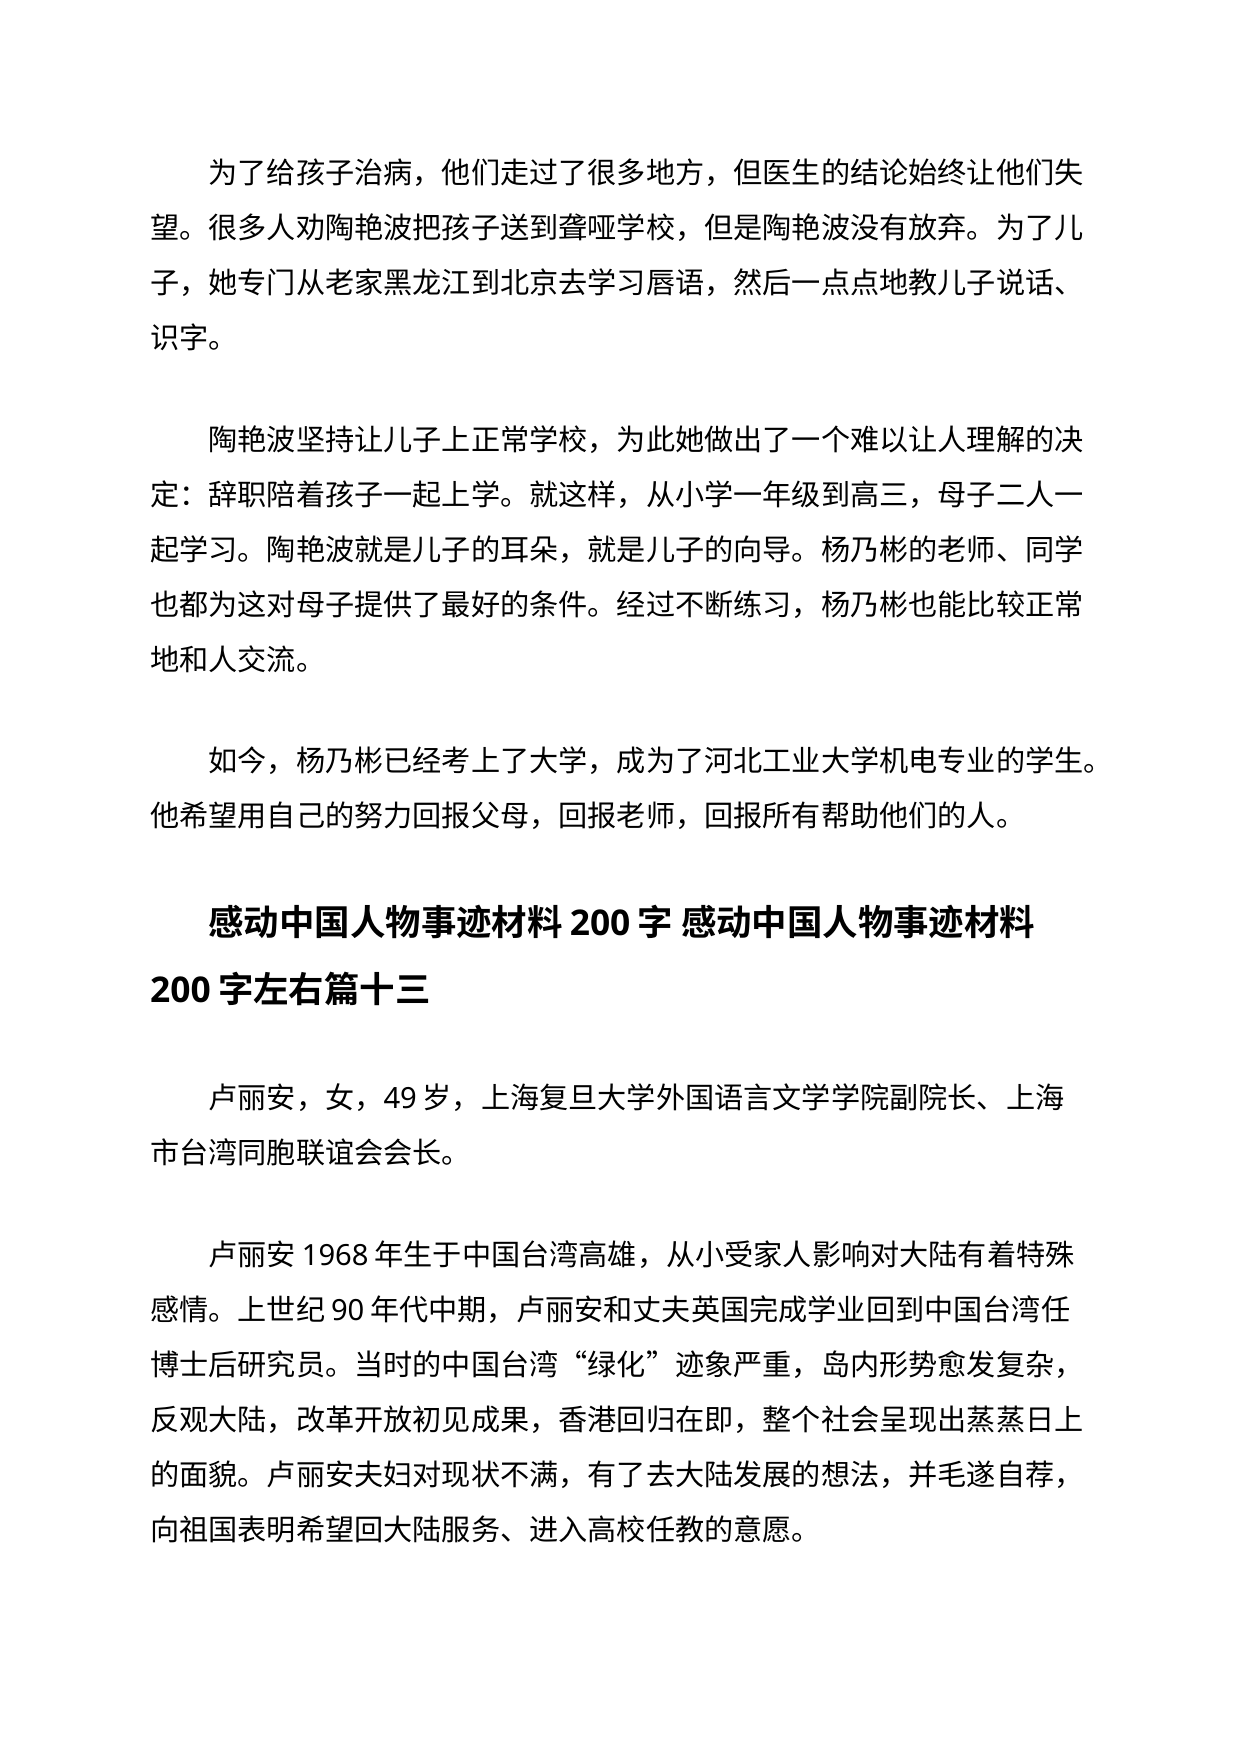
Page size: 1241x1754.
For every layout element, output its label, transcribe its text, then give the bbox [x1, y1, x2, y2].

text 感动中国人物事迹材料200字 感动中国人物事迹材料200字左右篇十三 [150, 894, 1090, 1012]
text 如今，杨乃彬已经考上了大学，成为了河北工业大学机电专业的学生。他希望用自己的努力回报父母，回报老师，回报所有帮助他们的人。 [150, 738, 1090, 835]
text 卢丽安，女，49岁，上海复旦大学外国语言文学学院副院长、上海市台湾同胞联谊会会长。 [150, 1075, 1090, 1172]
text 陶艳波坚持让儿子上正常学校，为此她做出了一个难以让人理解的决定：辞职陪着孩子一起上学。就这样，从小学一年级到高三，母子二人一起学习。陶艳波就是儿子的耳朵，就是儿子的向导。杨乃彬的老师、同学也都为这对母子提供了最好的条件。经过不断练习，杨乃彬也能比较正常地和人交流。 [150, 416, 1090, 678]
text 为了给孩子治病，他们走过了很多地方，但医生的结论始终让他们失望。很多人劝陶艳波把孩子送到聋哑学校，但是陶艳波没有放弃。为了儿子，她专门从老家黑龙江到北京去学习唇语，然后一点点地教儿子说话、识字。 [150, 150, 1090, 357]
text 卢丽安1968年生于中国台湾高雄，从小受家人影响对大陆有着特殊感情。上世纪90年代中期，卢丽安和丈夫英国完成学业回到中国台湾任博士后研究员。当时的中国台湾“绿化”迹象严重，岛内形势愈发复杂，反观大陆，改革开放初见成果，香港回归在即，整个社会呈现出蒸蒸日上的面貌。卢丽安夫妇对现状不满，有了去大陆发展的想法，并毛遂自荐，向祖国表明希望回大陆服务、进入高校任教的意愿。 [150, 1231, 1090, 1548]
